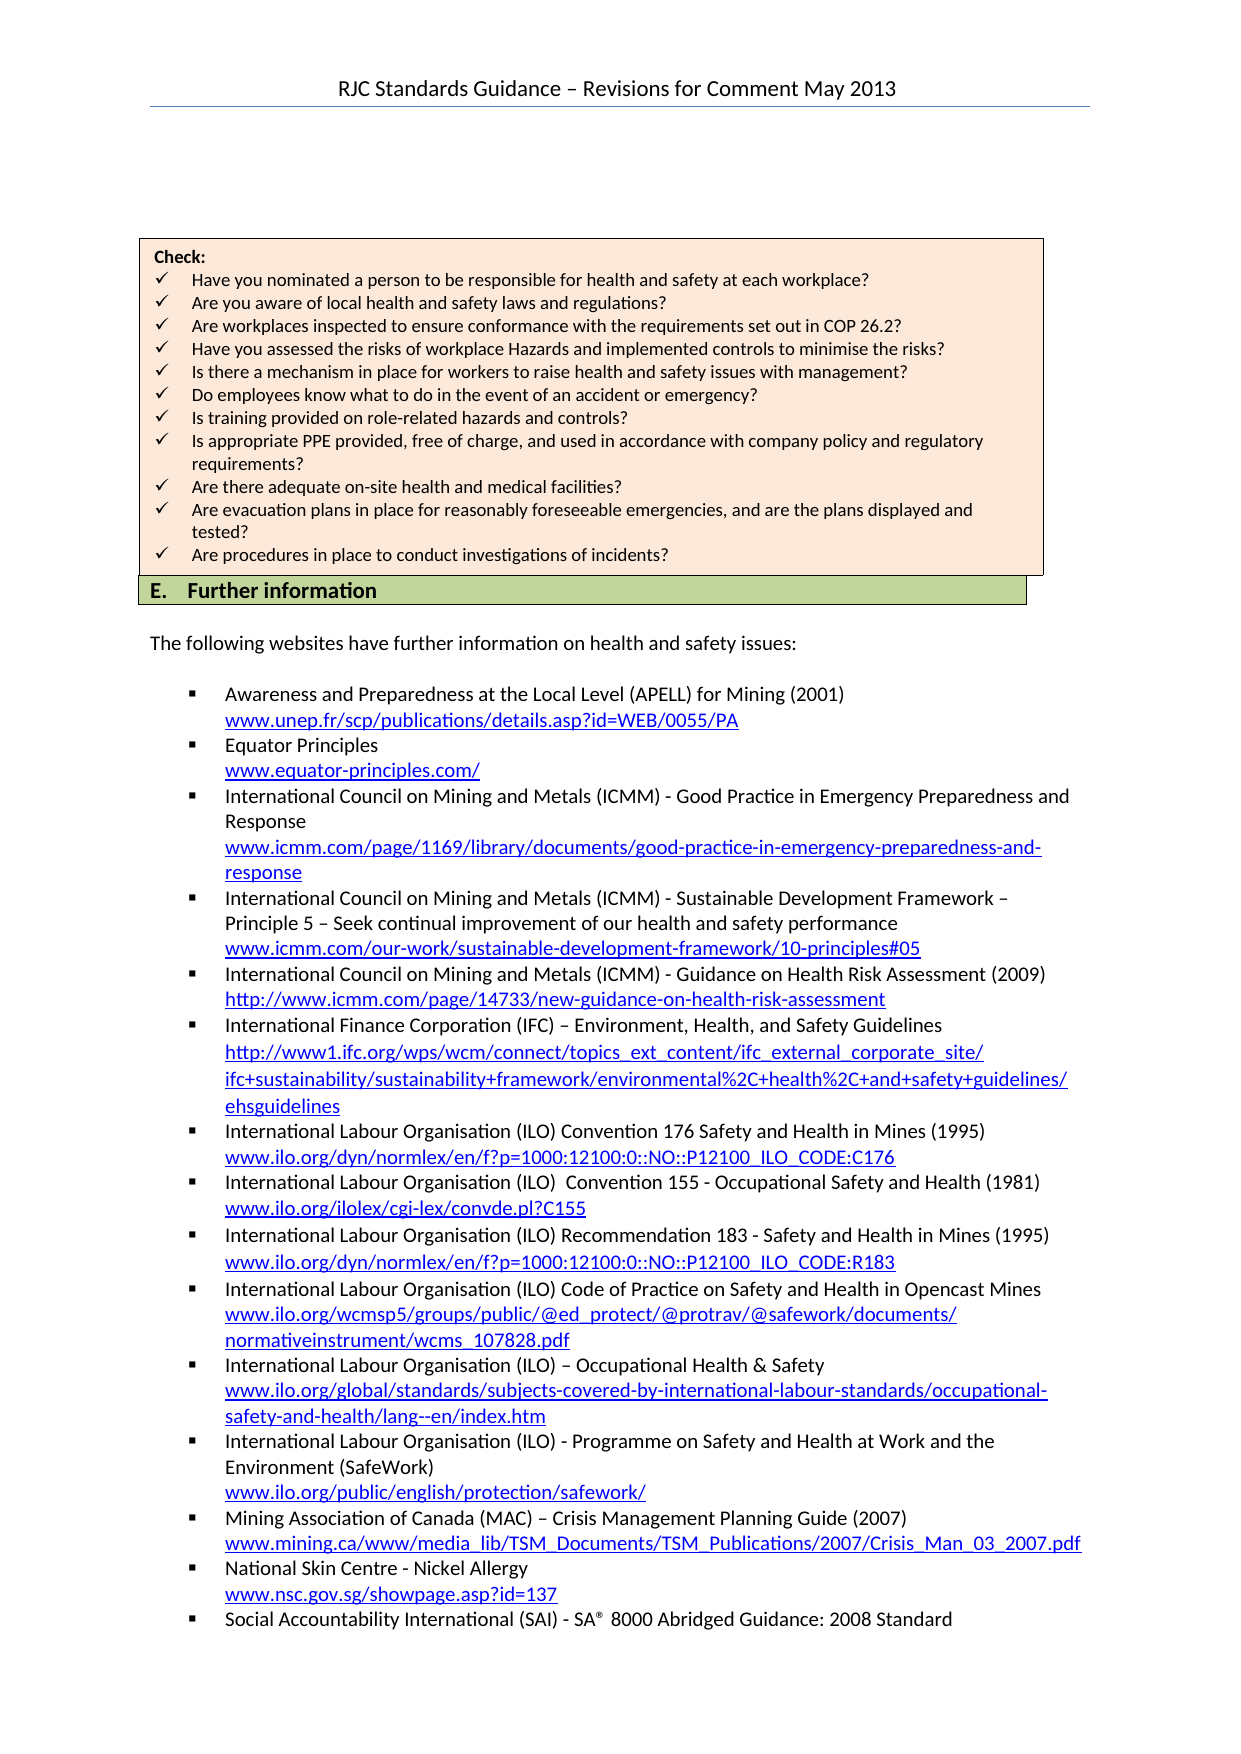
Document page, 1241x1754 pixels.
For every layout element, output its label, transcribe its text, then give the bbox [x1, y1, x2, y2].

list National Skin Centre - Nickel Allergy [187, 1556, 1090, 1581]
list Awareness and Preparedness at the Local Level (APELL) for Mining (2001) [187, 681, 1090, 707]
list International Finance Corporation (IFC) – Environment, Health, and Safety Guidelines [187, 1012, 1090, 1037]
text www.ilo.org/dyn/normlex/en/f?p=1000:12100:0::NO::P12100_ILO_CODE:R183 [225, 1247, 1090, 1274]
list International Council on Mining and Metals (ICMM) - Good Practice in Emergency Preparedness and Response [187, 783, 1090, 834]
list International Labour Organisation (ILO) Convention 176 Safety and Health in Mines (1995) [187, 1118, 1090, 1144]
list http://www.icmm.com/page/14733/new-guidance-on-health-risk-assessment [225, 986, 1090, 1012]
text www.icmm.com/page/1169/library/documents/good-practice-in-emergency-preparedness-and-response [225, 834, 1090, 885]
list International Labour Organisation (ILO) Recommendation 183 - Safety and Health in Mines (1995) [187, 1220, 1090, 1247]
text www.unep.fr/scp/publications/details.asp?id=WEB/0055/PA [225, 707, 1090, 732]
list International Council on Mining and Metals (ICMM) - Guidance on Health Risk Assessment (2009) [187, 961, 1090, 986]
text www.icmm.com/our-work/sustainable-development-framework/10-principles#05 [225, 936, 1090, 961]
text www.ilo.org/public/english/protection/safework/ [225, 1479, 1090, 1505]
text www.ilo.org/dyn/normlex/en/f?p=1000:12100:0::NO::P12100_ILO_CODE:C176 [225, 1144, 1090, 1169]
text http://www1.ifc.org/wps/wcm/connect/topics_ext_content/ifc_external_corporate_site/ifc+sustainability/sustainability+framework/environmental%2C+health%2C+and+safety+guidelines/ehsguidelines [225, 1037, 1090, 1118]
list International Labour Organisation (ILO) - Programme on Safety and Health at Work and the Environment (SafeWork) [187, 1428, 1090, 1479]
text The following websites have further information on health and safety issues: [150, 631, 1090, 656]
list International Labour Organisation (ILO) Code of Practice on Safety and Health in Opencast Mines [187, 1274, 1090, 1301]
list Mining Association of Canada (MAC) – Crisis Management Planning Guide (2007) [187, 1505, 1090, 1530]
list International Labour Organisation (ILO) Convention 155 - Occupational Safety and Health (1981) [187, 1169, 1090, 1195]
list International Labour Organisation (ILO) – Occupational Health & Safety [187, 1352, 1090, 1378]
text www.ilo.org/ilolex/cgi-lex/convde.pl?C155 [150, 1195, 1090, 1220]
text www.mining.ca/www/media_lib/TSM_Documents/TSM_Publications/2007/Crisis_Man_03_2007.pdf [225, 1530, 1090, 1556]
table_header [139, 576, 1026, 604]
list Social Accountability International (SAI) - SA® 8000 Abridged Guidance: 2008 Standard [187, 1606, 1090, 1632]
list International Council on Mining and Metals (ICMM) - Sustainable Development Framework – Principle 5 – Seek continual improvement of our health and safety performance [187, 885, 1090, 936]
list Equator Principles [187, 732, 1090, 758]
text www.ilo.org/wcmsp5/groups/public/@ed_protect/@protrav/@safework/documents/normativeinstrument/wcms_107828.pdf [225, 1301, 1090, 1352]
text www.ilo.org/global/standards/subjects-covered-by-international-labour-standards/occupational-safety-and-health/lang--en/index.htm [225, 1378, 1090, 1428]
text www.equator-principles.com/ [225, 758, 1090, 783]
text www.nsc.gov.sg/showpage.asp?id=137 [225, 1581, 1090, 1606]
